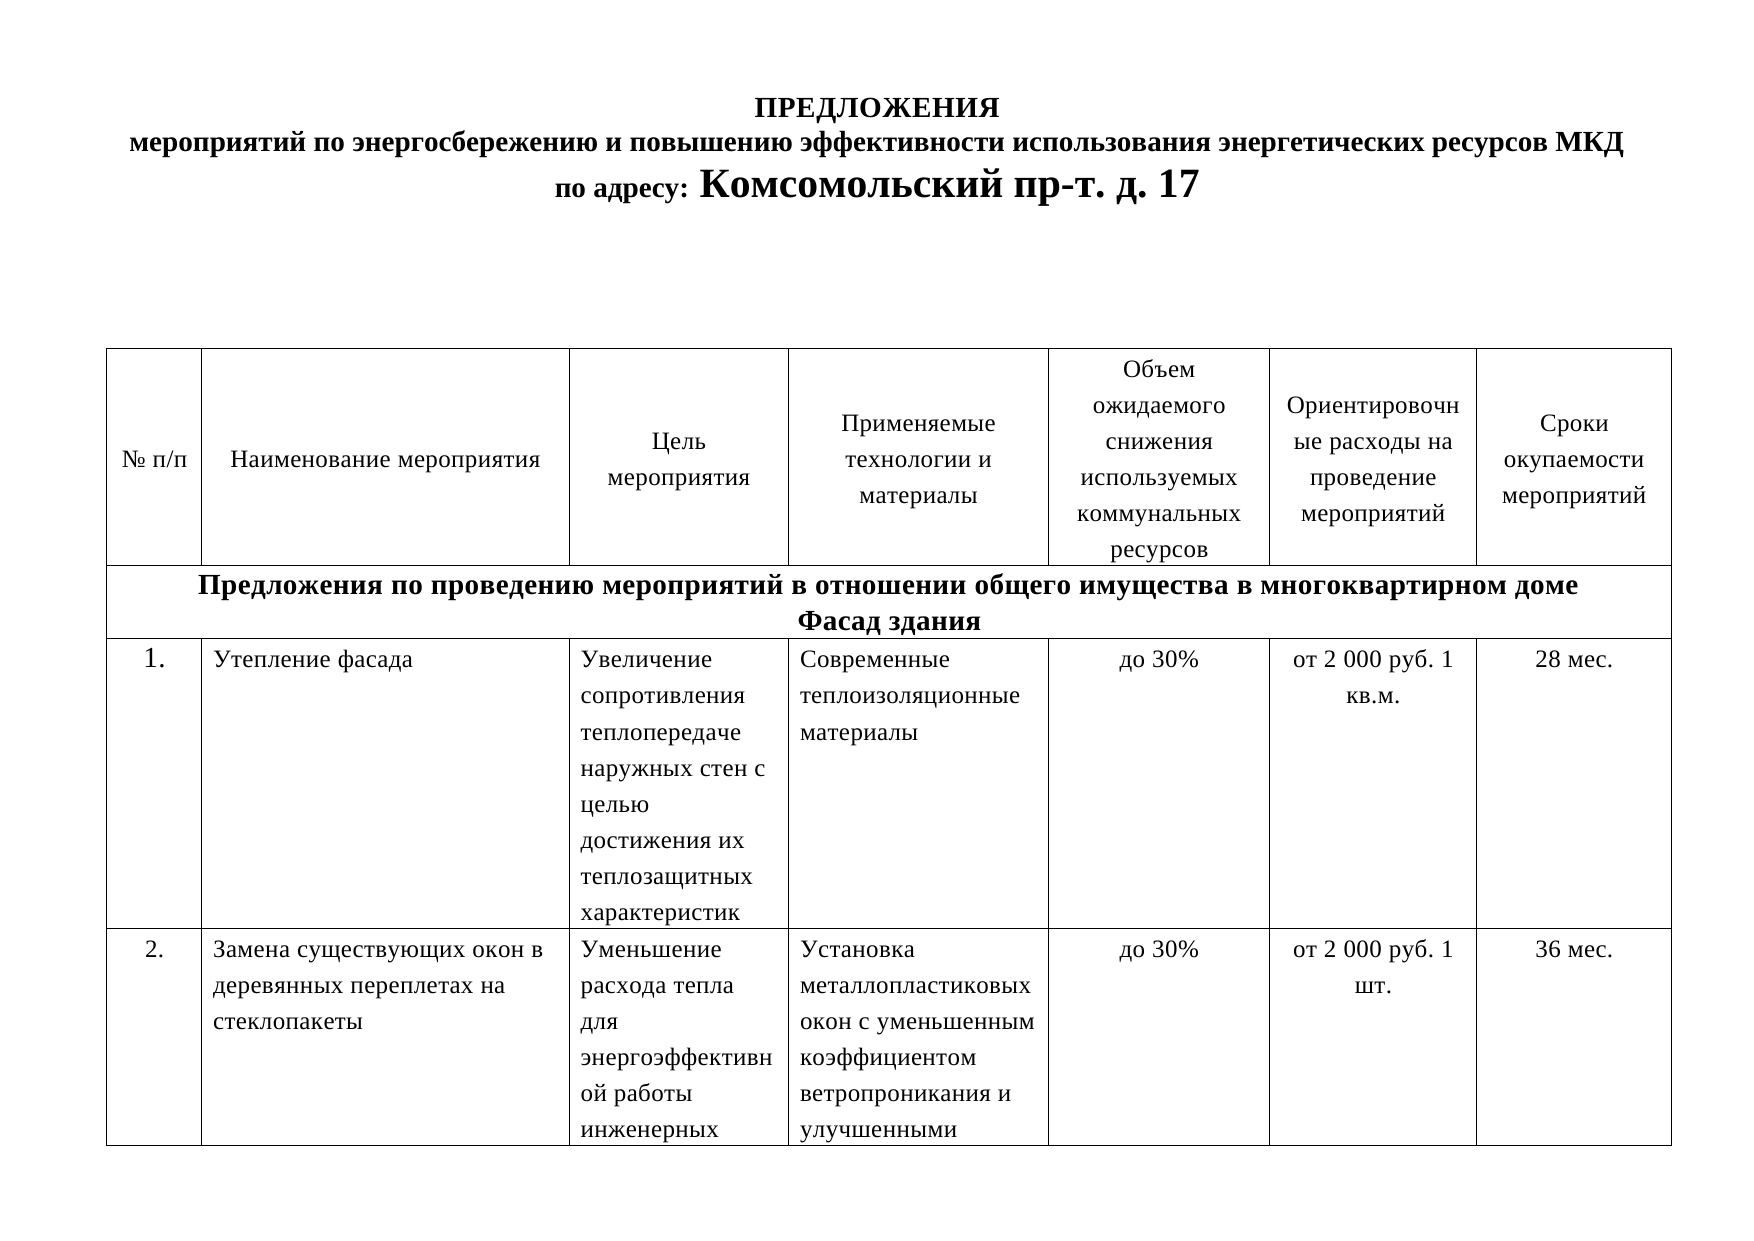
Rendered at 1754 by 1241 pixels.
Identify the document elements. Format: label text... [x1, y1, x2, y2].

table_cell Современные теплоизоляционные материалы [789, 639, 1048, 927]
table_header Цель мероприятия [570, 349, 788, 565]
table_cell 1. [107, 639, 201, 927]
table_header № п/п [107, 349, 201, 565]
table_cell от 2 000 руб. 1 кв.м. [1270, 639, 1476, 927]
table_cell Утепление фасада [202, 639, 569, 927]
table_cell 2. [107, 929, 201, 1145]
table_cell от 2 000 руб. 1 шт. [1270, 929, 1476, 1145]
table_cell 28 мес. [1477, 639, 1671, 927]
table_cell Предложения по проведению мероприятий в отношении общего имущества в многоквартирном доме Фасад здания [107, 566, 1671, 638]
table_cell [202, 929, 569, 1145]
text ПРЕДЛОЖЕНИЯ [118, 88, 1636, 124]
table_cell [570, 929, 788, 1145]
table_header Объем ожидаемого снижения используемых коммунальных ресурсов [1049, 349, 1269, 565]
table_header Применяемые технологии и материалы [789, 349, 1048, 565]
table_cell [789, 929, 1048, 1145]
text мероприятий по энергосбережению и повышению эффективности использования энергетических ресурсов МКД по адресу: Комсомольский пр-т. д. 17 [118, 124, 1636, 206]
table_cell Увеличение сопротивления теплопередаче наружных стен с целью достижения их теплозащитных характеристик [570, 639, 788, 927]
table_cell до 30% [1049, 929, 1269, 1145]
table_header Ориентировочные расходы на проведение мероприятий [1270, 349, 1476, 565]
table_cell до 30% [1049, 639, 1269, 927]
table_header Наименование мероприятия [202, 349, 569, 565]
table_cell 36 мес. [1477, 929, 1671, 1145]
table_header Сроки окупаемости мероприятий [1477, 349, 1671, 565]
